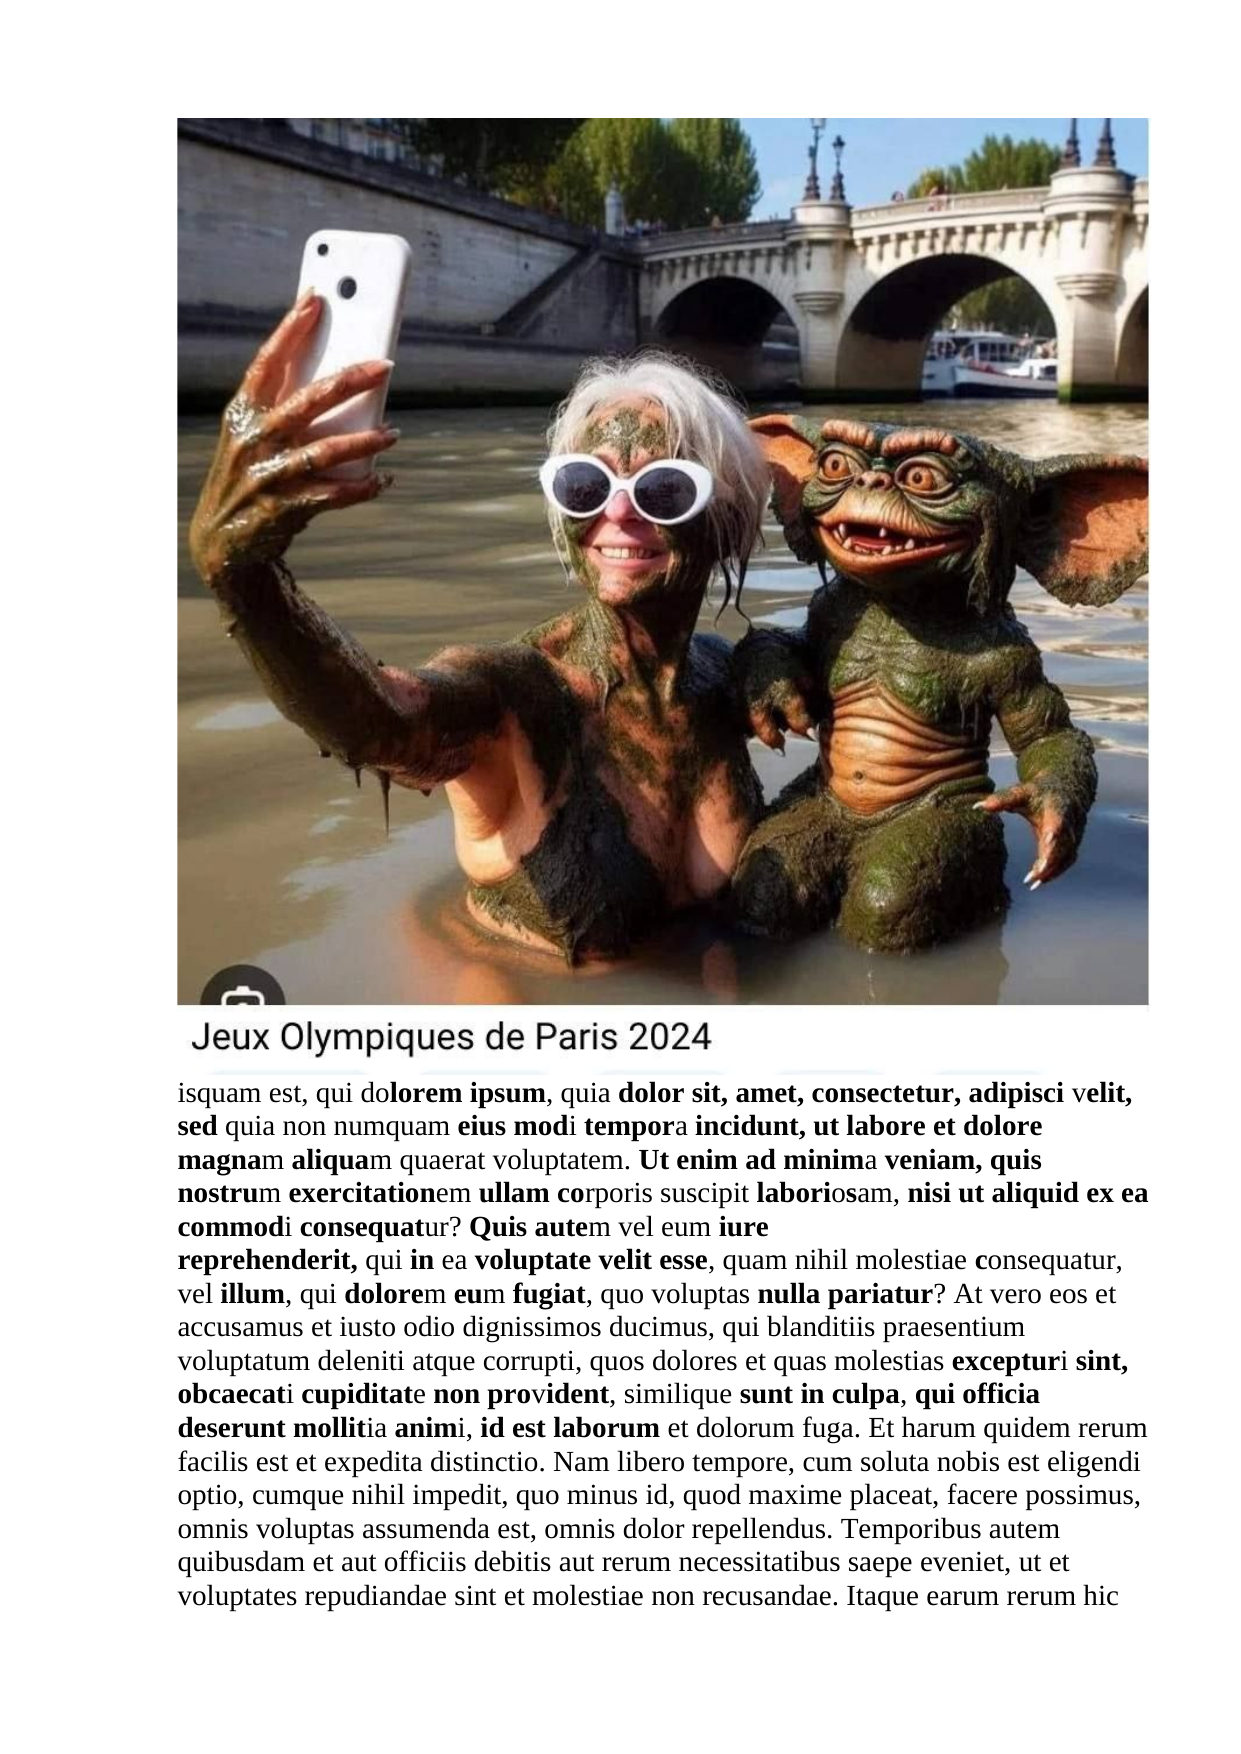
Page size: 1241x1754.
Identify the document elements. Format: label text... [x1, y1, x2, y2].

picture [177, 118, 1151, 1075]
